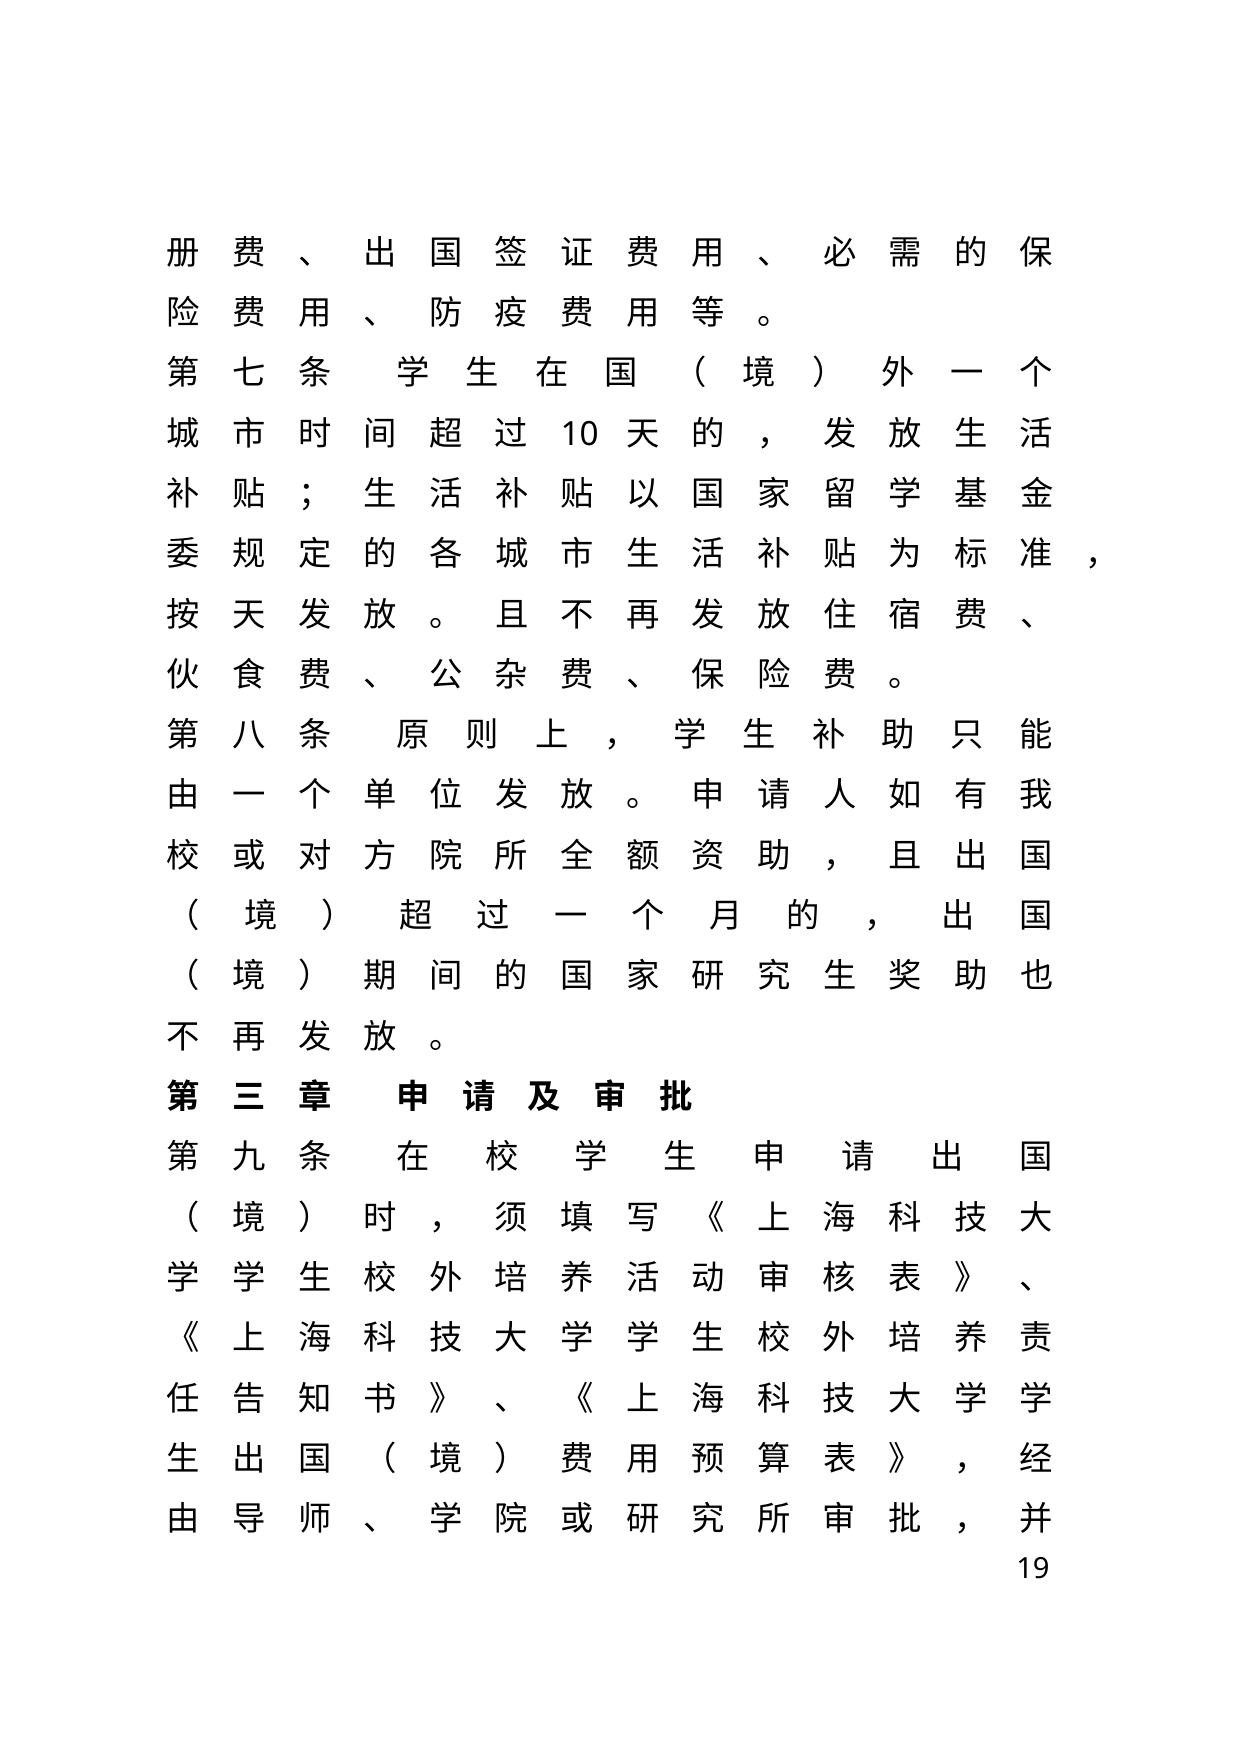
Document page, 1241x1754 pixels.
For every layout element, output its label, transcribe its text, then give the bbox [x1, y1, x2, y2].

text 第七条 学生在国（境）外一个城市时间超过10天的，发放生活补贴；生活补贴以国家留学基金委规定的各城市生活补贴为标准，按天发放。且不再发放住宿费、伙食费、公杂费、保险费。 [167, 340, 1085, 702]
text 第八条 原则上，学生补助只能由一个单位发放。申请人如有我校或对方院所全额资助，且出国（境）超过一个月的，出国（境）期间的国家研究生奖助也不再发放。 [167, 702, 1085, 1064]
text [167, 1124, 1085, 1546]
text 第三章 申请及审批 [167, 1064, 1085, 1124]
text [167, 219, 1085, 340]
